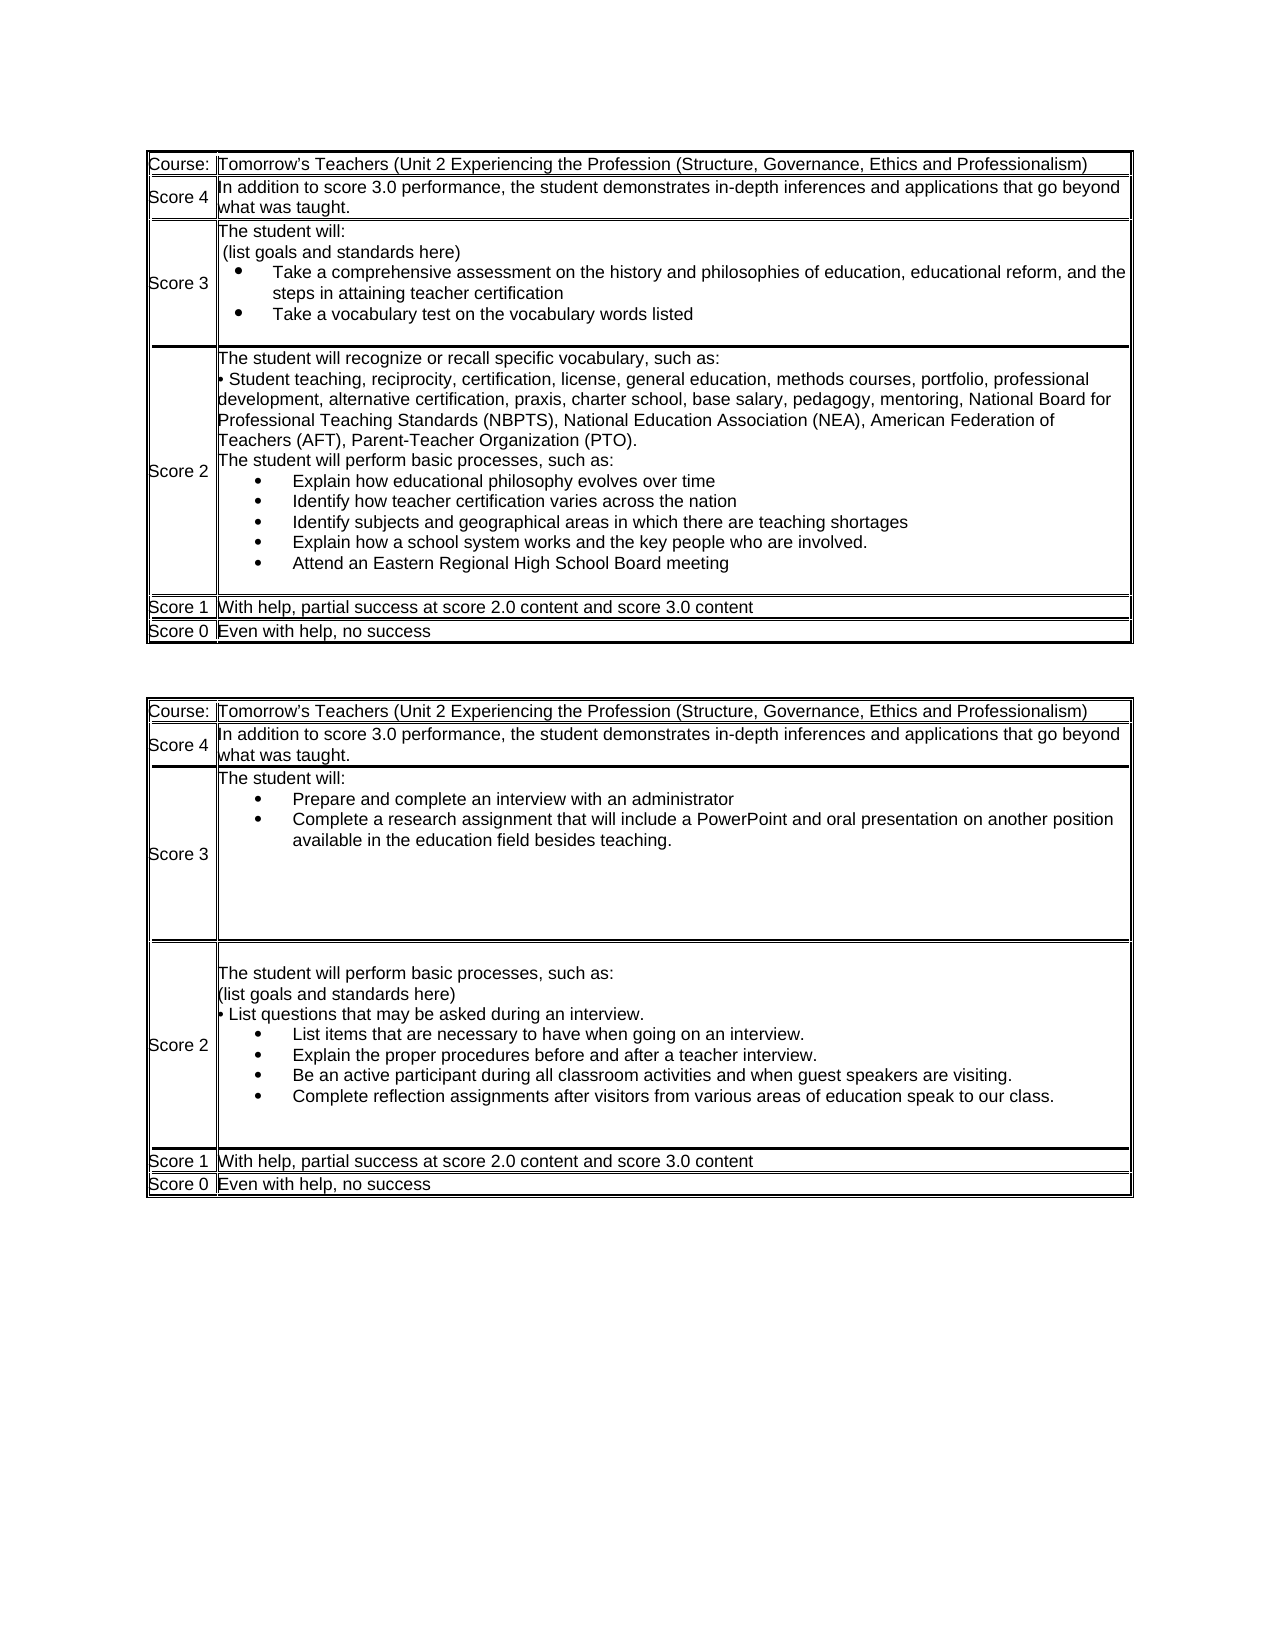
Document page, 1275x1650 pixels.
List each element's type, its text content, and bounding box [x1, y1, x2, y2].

table_cell Even with help, no success [218, 617, 1131, 641]
table_cell The student will recognize or recall specific vocabulary, such as: • Student teaching, reciprocity, certification, license, general education, methods courses, portfolio, professional development, alternative certification, praxis, charter school, base salary, pedagogy, mentoring, National Board for Professional Teaching Standards (NBPTS), National Education Association (NEA), American Federation of Teachers (AFT), Parent-Teacher Organization (PTO). The student will perform basic processes, such as: Explain how educational philosophy evolves over time Identify how teacher certification varies across the nation Identify subjects and geographical areas in which there are teaching shortages Explain how a school system works and the key people who are involved. Attend an Eastern Regional High School Board meeting [219, 345, 1130, 594]
table_header Tomorrow’s Teachers (Unit 2 Experiencing the Profession (Structure, Governance, Ethics and Professionalism) [218, 153, 1130, 174]
table_header Tomorrow’s Teachers (Unit 2 Experiencing the Profession (Structure, Governance, Ethics and Professionalism) [218, 701, 1130, 721]
table_cell The student will: (list goals and standards here) Take a comprehensive assessment on the history and philosophies of education, educational reform, and the steps in attaining teacher certification Take a vocabulary test on the vocabulary words listed [218, 218, 1132, 345]
table_cell Even with help, no success [218, 1171, 1132, 1194]
table_cell Score 4 [148, 174, 217, 218]
table_cell With help, partial success at score 2.0 content and score 3.0 content [219, 1147, 1130, 1171]
table_cell Score 1 [148, 594, 217, 617]
table_cell Score 1 [150, 1147, 216, 1171]
table_header Course: [150, 701, 217, 721]
table_cell In addition to score 3.0 performance, the student demonstrates in-depth inferences and applications that go beyond what was taught. [218, 721, 1132, 765]
table_cell Score 2 [150, 345, 216, 594]
table_cell The student will: Prepare and complete an interview with an administrator Complete a research assignment that will include a PowerPoint and oral presentation on another position available in the education field besides teaching. [219, 765, 1130, 939]
table_cell Score 3 [150, 765, 216, 939]
table_cell In addition to score 3.0 performance, the student demonstrates in-depth inferences and applications that go beyond what was taught. [218, 174, 1132, 218]
table_cell Score 3 [148, 218, 217, 345]
table_cell With help, partial success at score 2.0 content and score 3.0 content [218, 594, 1132, 617]
table_header Course: [150, 153, 217, 174]
table_cell The student will perform basic processes, such as: (list goals and standards here) • List questions that may be asked during an interview. List items that are necessary to have when going on an interview. Explain the proper procedures before and after a teacher interview. Be an active participant during all classroom activities and when guest speakers are visiting. Complete reflection assignments after visitors from various areas of education speak to our class. [219, 939, 1131, 1147]
table_cell Score 2 [150, 939, 216, 1147]
table_cell Score 0 [148, 1171, 217, 1194]
table_cell Score 0 [150, 617, 217, 641]
table_cell Score 4 [148, 721, 217, 765]
